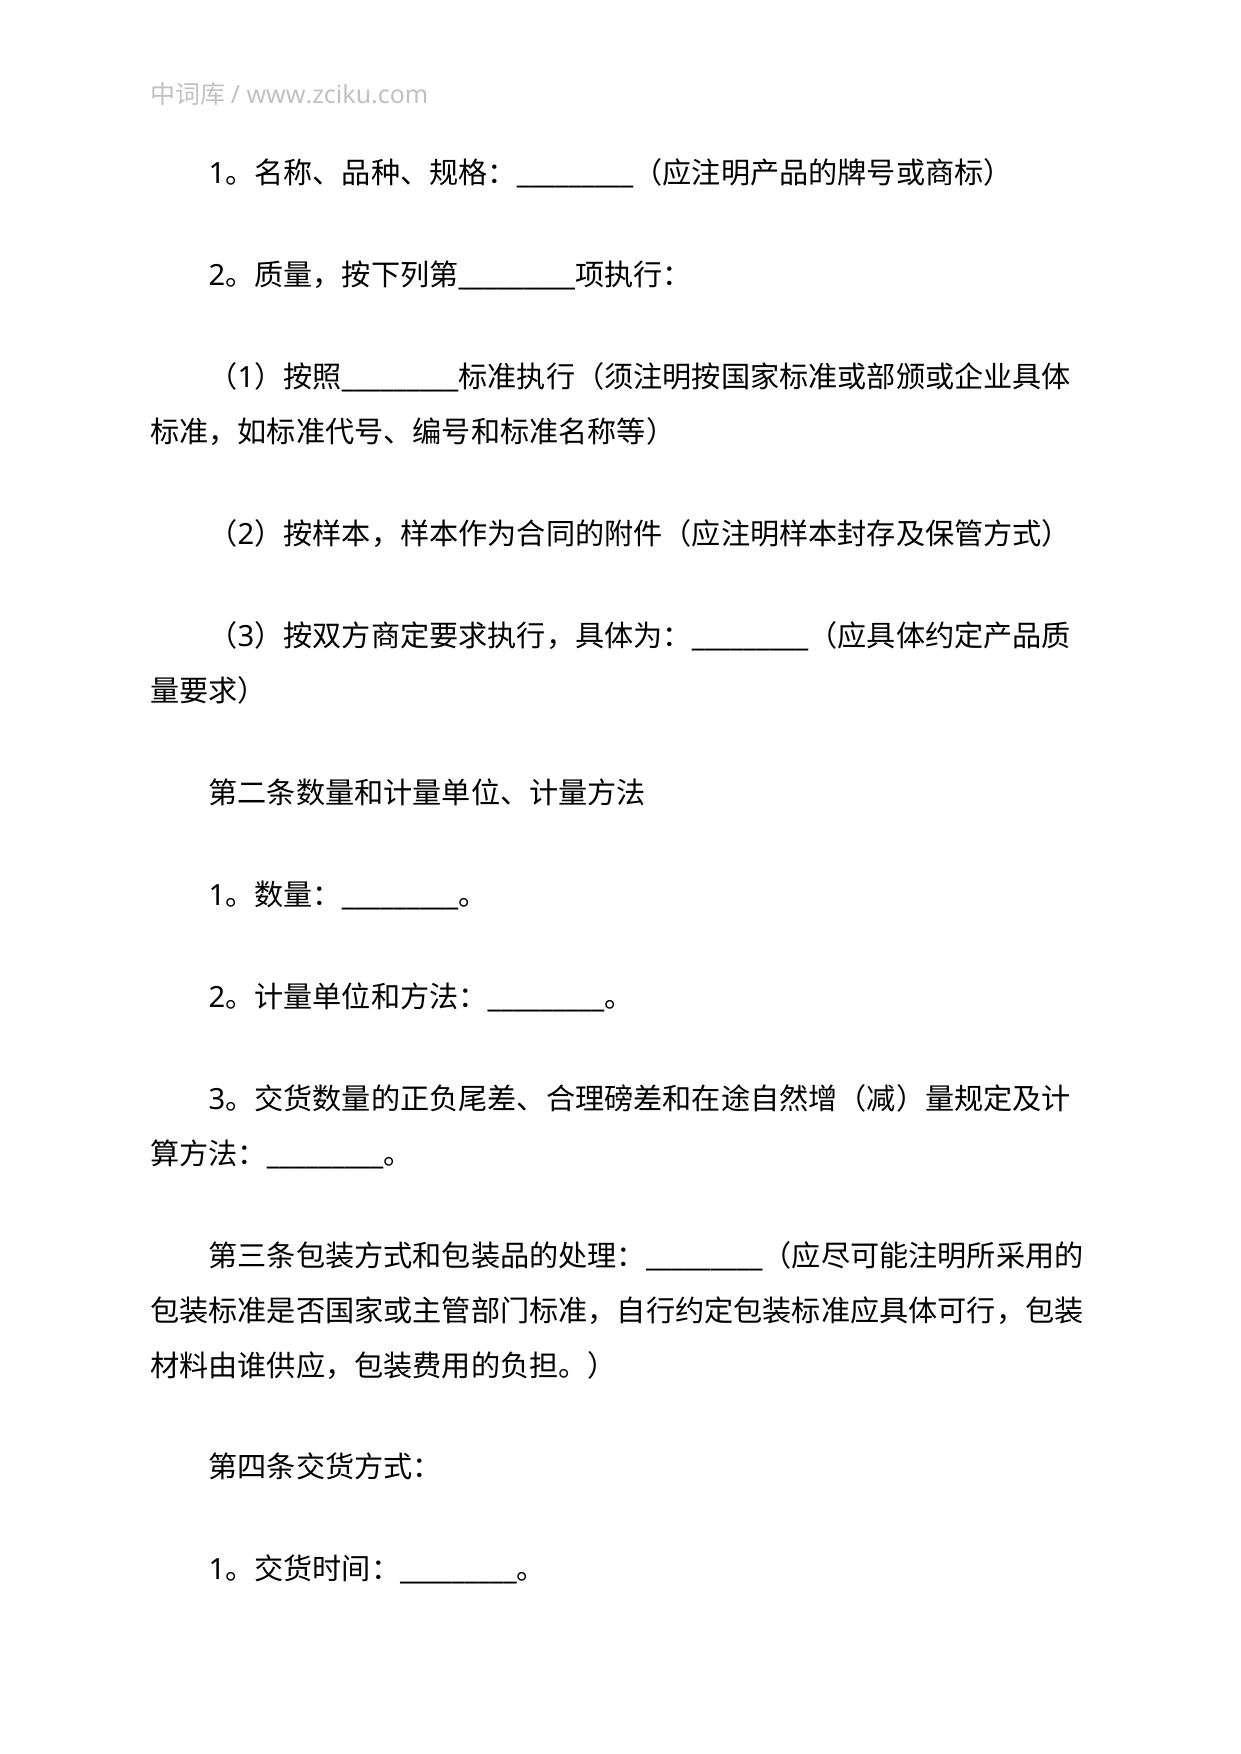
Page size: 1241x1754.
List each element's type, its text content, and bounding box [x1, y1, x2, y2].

text （3）按双方商定要求执行，具体为：_________（应具体约定产品质量要求） [150, 613, 1090, 710]
text 第四条交货方式： [150, 1444, 1090, 1486]
text 1。数量：_________。 [150, 871, 1090, 914]
text 1。交货时间：_________。 [150, 1546, 1090, 1588]
text 第二条数量和计量单位、计量方法 [150, 769, 1090, 812]
text （1）按照_________标准执行（须注明按国家标准或部颁或企业具体标准，如标准代号、编号和标准名称等） [150, 354, 1090, 451]
text 第三条包装方式和包装品的处理：_________（应尽可能注明所采用的包装标准是否国家或主管部门标准，自行约定包装标准应具体可行，包装材料由谁供应，包装费用的负担。） [150, 1232, 1090, 1384]
text 1。名称、品种、规格：_________（应注明产品的牌号或商标） [150, 150, 1090, 192]
text 3。交货数量的正负尾差、合理磅差和在途自然增（减）量规定及计算方法：_________。 [150, 1075, 1090, 1173]
text 2。质量，按下列第_________项执行： [150, 252, 1090, 294]
text 2。计量单位和方法：_________。 [150, 973, 1090, 1016]
text （2）按样本，样本作为合同的附件（应注明样本封存及保管方式） [150, 511, 1090, 553]
